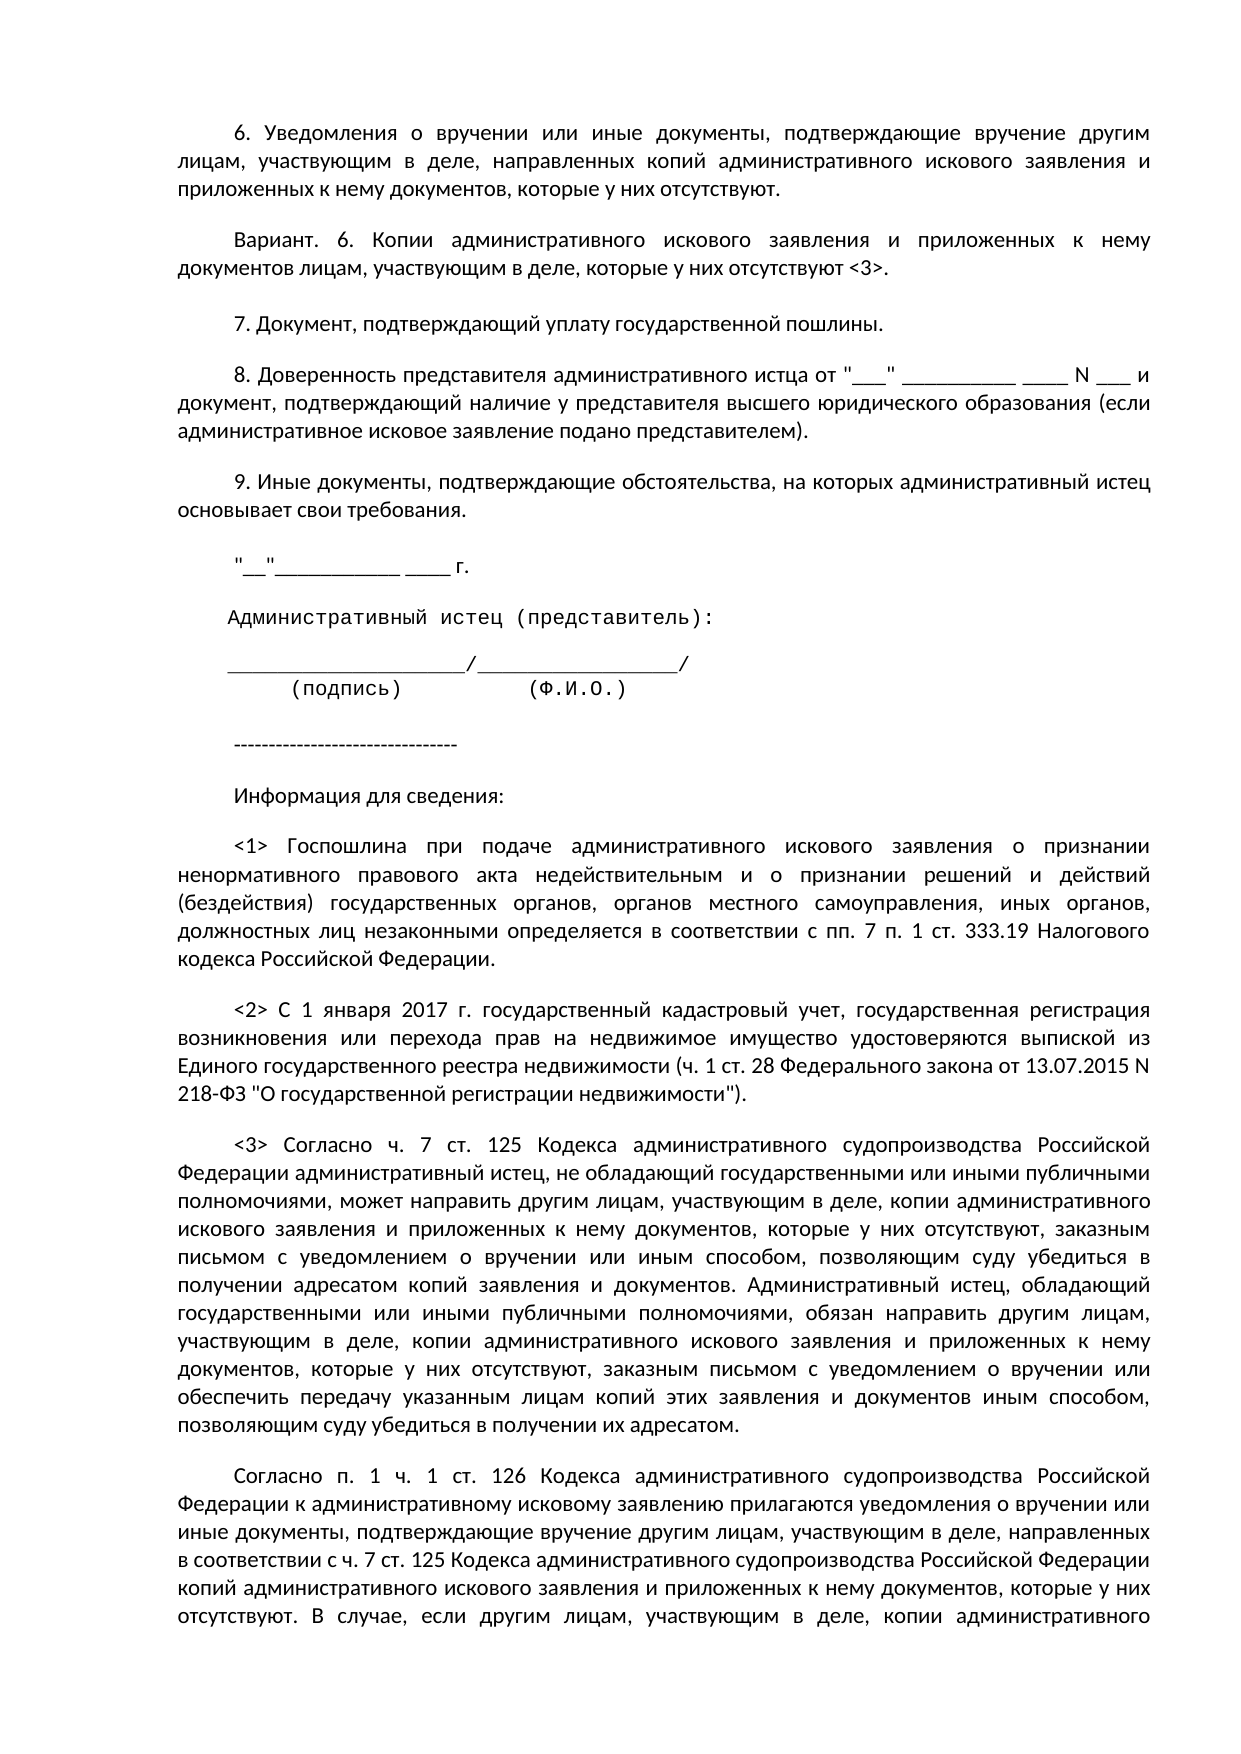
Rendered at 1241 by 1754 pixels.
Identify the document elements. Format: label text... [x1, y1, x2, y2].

text 9. Иные документы, подтверждающие обстоятельства, на которых административный истец основывает свои требования. [177, 467, 1152, 523]
text Информация для сведения: [177, 781, 1152, 809]
text Вариант. 6. Копии административного искового заявления и приложенных к нему документов лицам, участвующим в деле, которые у них отсутствуют <3>. [177, 225, 1152, 281]
text Административный истец (представитель): [177, 607, 1152, 631]
text (подпись) (Ф.И.О.) [177, 678, 1152, 702]
text "__"___________ ____ г. [177, 551, 1152, 579]
text <3> Согласно ч. 7 ст. 125 Кодекса административного судопроизводства Российской Федерации административный истец, не обладающий государственными или иными публичными полномочиями, может направить другим лицам, участвующим в деле, копии административного искового заявления и приложенных к нему документов, которые у них отсутствуют, заказным письмом с уведомлением о вручении или иным способом, позволяющим суду убедиться в получении адресатом копий заявления и документов. Административный истец, обладающий государственными или иными публичными полномочиями, обязан направить другим лицам, участвующим в деле, копии административного искового заявления и приложенных к нему документов, которые у них отсутствуют, заказным письмом с уведомлением о вручении или обеспечить передачу указанным лицам копий этих заявления и документов иным способом, позволяющим суду убедиться в получении их адресатом. [177, 1130, 1152, 1438]
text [177, 1461, 1152, 1629]
text 6. Уведомления о вручении или иные документы, подтверждающие вручение другим лицам, участвующим в деле, направленных копий административного искового заявления и приложенных к нему документов, которые у них отсутствуют. [177, 118, 1152, 202]
text 7. Документ, подтверждающий уплату государственной пошлины. [177, 309, 1152, 337]
text ___________________/________________/ [177, 654, 1152, 678]
text <1> Госпошлина при подаче административного искового заявления о признании ненормативного правового акта недействительным и о признании решений и действий (бездействия) государственных органов, органов местного самоуправления, иных органов, должностных лиц незаконными определяется в соответствии с пп. 7 п. 1 ст. 333.19 Налогового кодекса Российской Федерации. [177, 832, 1152, 972]
text <2> С 1 января 2017 г. государственный кадастровый учет, государственная регистрация возникновения или перехода прав на недвижимое имущество удостоверяются выпиской из Единого государственного реестра недвижимости (ч. 1 ст. 28 Федерального закона от 13.07.2015 N 218-ФЗ "О государственной регистрации недвижимости"). [177, 995, 1152, 1107]
text -------------------------------- [177, 730, 1152, 758]
text 8. Доверенность представителя административного истца от "___" __________ ____ N ___ и документ, подтверждающий наличие у представителя высшего юридического образования (если административное исковое заявление подано представителем). [177, 360, 1152, 444]
